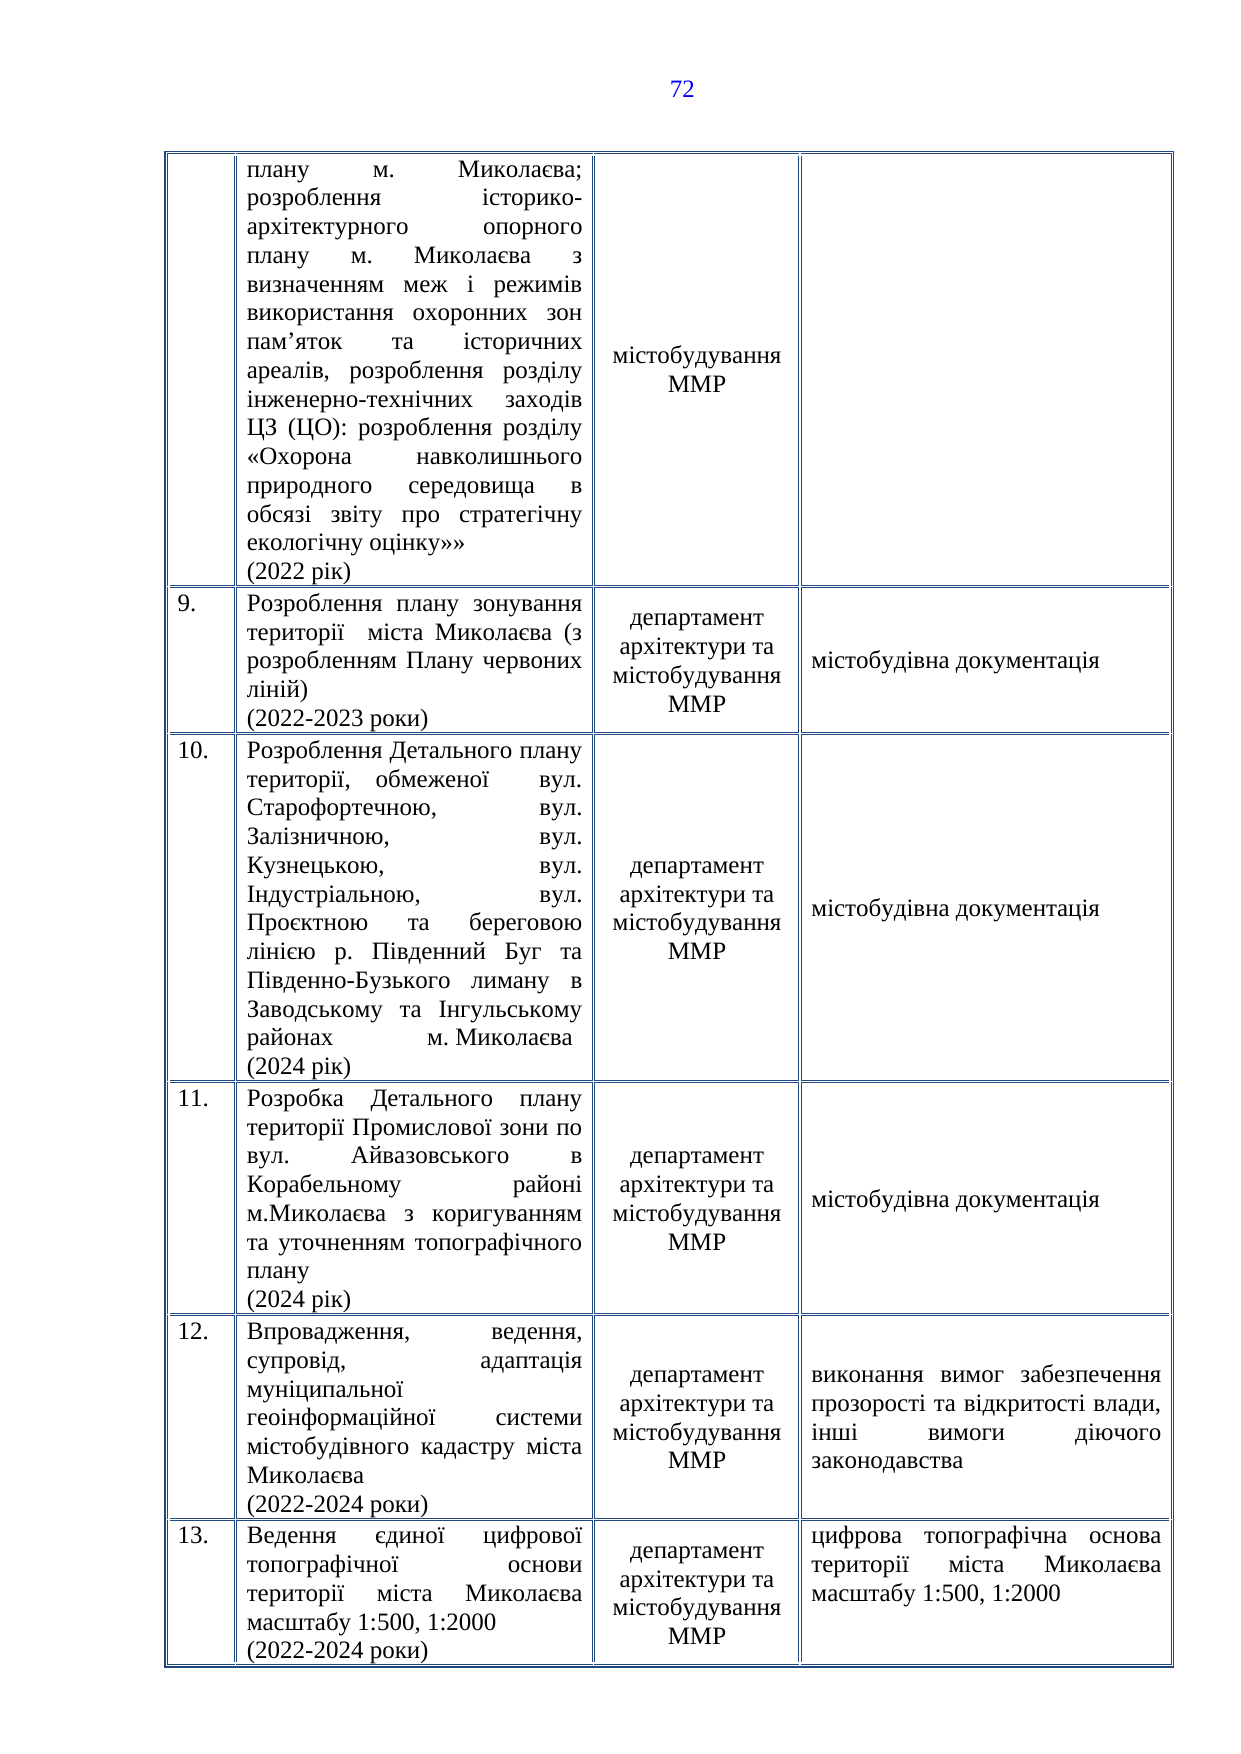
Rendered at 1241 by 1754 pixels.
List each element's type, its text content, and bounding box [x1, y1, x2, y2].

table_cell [594, 152, 800, 585]
table_cell департамент архітектури та містобудування ММР [595, 1316, 798, 1517]
table_cell 8. [168, 154, 235, 585]
table_cell 10. [168, 732, 234, 1080]
table_cell Розробка Детального плану території Промислової зони по вул. Айвазовського в Корабельному районі м.Миколаєва з коригуванням та уточненням топографічного плану (2024 рік) [237, 1083, 592, 1313]
table_cell містобудівна документація [800, 1080, 1173, 1313]
table_cell Впровадження, ведення, супровід, адаптація муніципальної геоінформаційної системи містобудівного кадастру міста Миколаєва (2022-2024 роки) [237, 1316, 592, 1517]
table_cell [800, 154, 1171, 585]
table_cell Розроблення плану зонування території міста Миколаєва (з розробленням Плану червоних ліній) (2022-2023 роки) [237, 588, 592, 732]
table_cell департамент архітектури та містобудування ММР [595, 735, 798, 1080]
table_cell 9. [166, 585, 235, 732]
table_cell департамент архітектури та містобудування ММР [595, 1083, 798, 1313]
table_cell департамент архітектури та містобудування ММР [595, 588, 798, 732]
table_cell Ведення єдиної цифрової топографічної основи території міста Миколаєва масштабу 1:500, 1:2000 (2022-2024 роки) [235, 1521, 593, 1664]
table_cell 11. [166, 1080, 235, 1313]
table_cell Розроблення Детального плану території, обмеженої вул. Старофортечною, вул. Залізничною, вул. Кузнецькою, вул. Індустріальною, вул. Проєктною та береговою лінією р. Південний Буг та Південно-Бузького лиману в Заводському та Інгульському районах м. Миколаєва (2024 рік) [237, 735, 592, 1080]
table_cell 13. [168, 1518, 235, 1664]
table_cell виконання вимог забезпечення прозорості та відкритості влади, інші вимоги діючого законодавства [800, 1313, 1173, 1517]
table_cell 12. [166, 1313, 235, 1517]
table_cell містобудівна документація [802, 732, 1171, 1080]
table_cell цифрова топографічна основа території міста Миколаєва масштабу 1:500, 1:2000 [800, 1518, 1171, 1664]
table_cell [235, 154, 593, 585]
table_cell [594, 1518, 800, 1664]
table_cell містобудівна документація [800, 585, 1173, 732]
